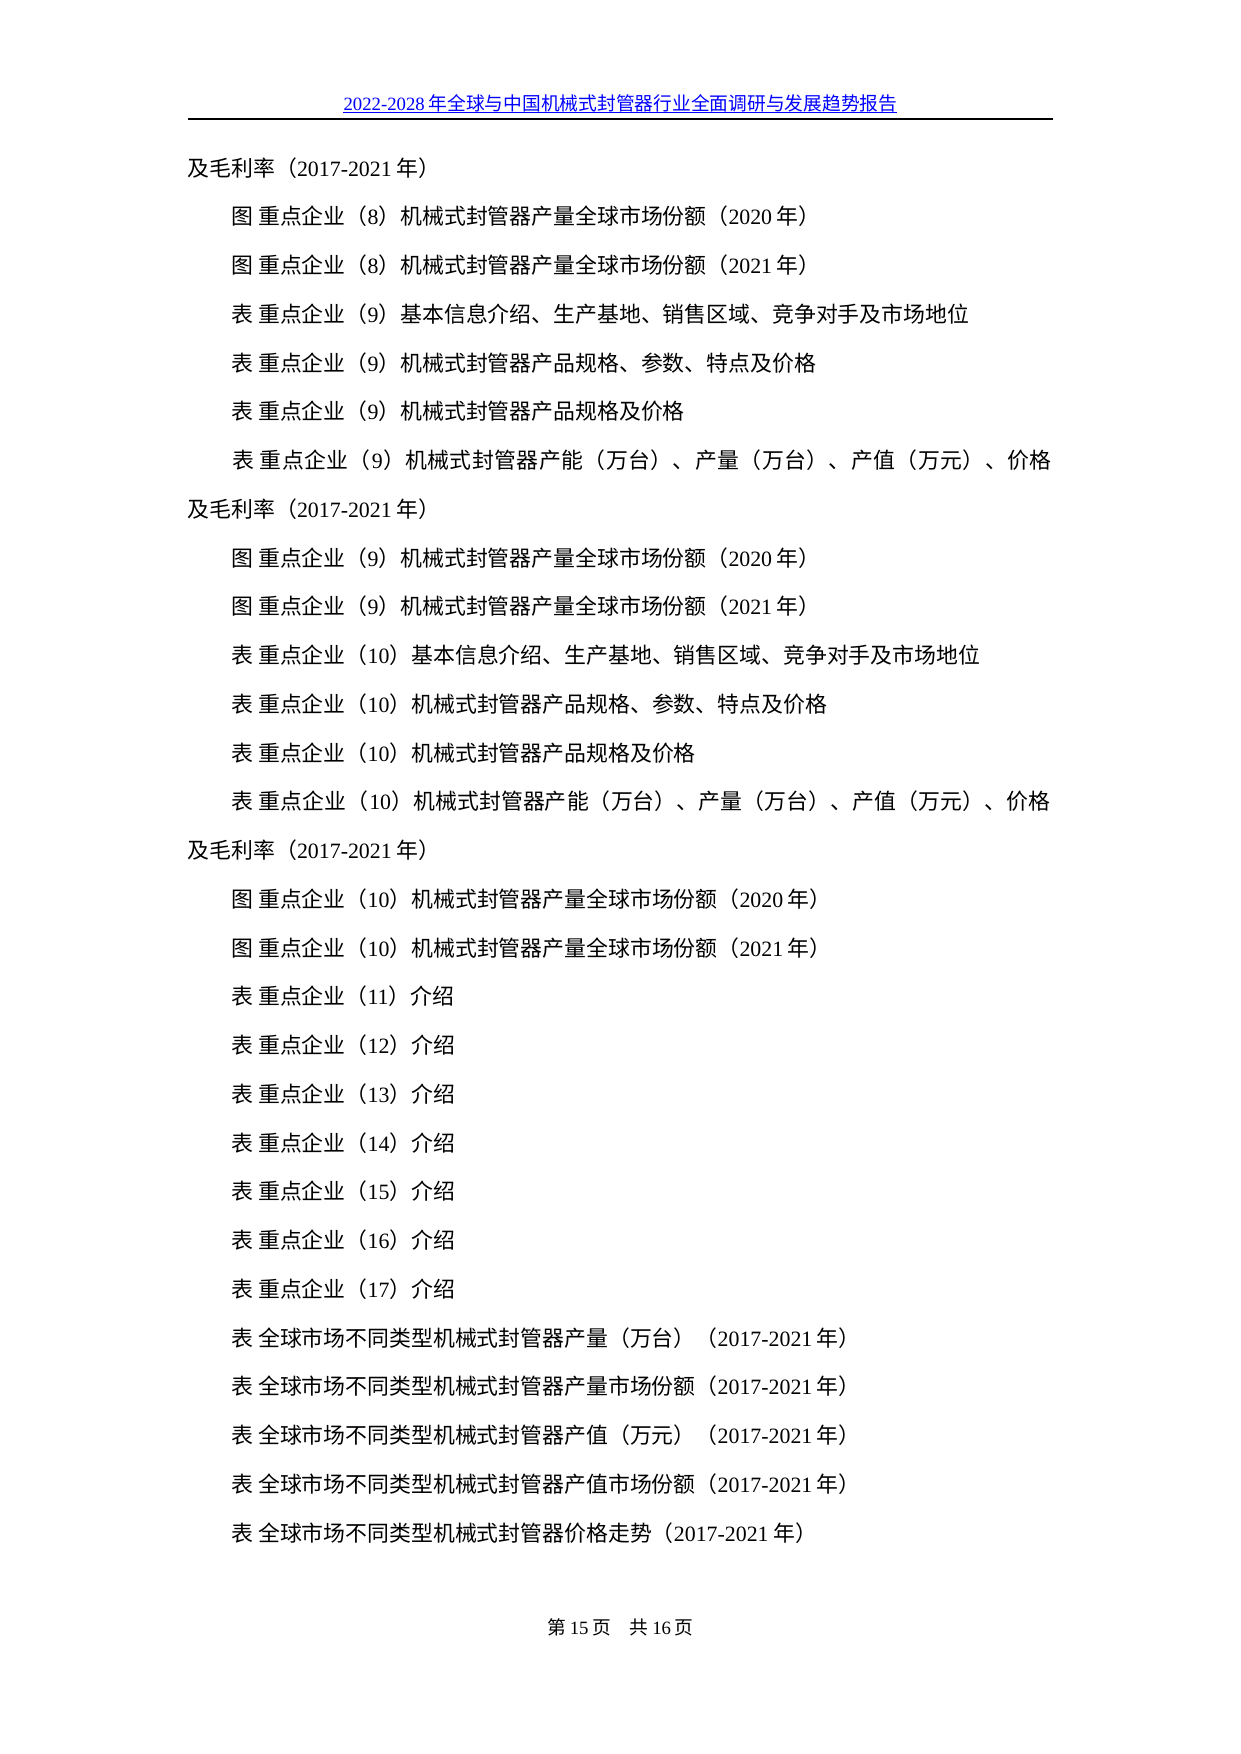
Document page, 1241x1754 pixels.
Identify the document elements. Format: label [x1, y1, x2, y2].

text [187, 150, 1053, 1548]
